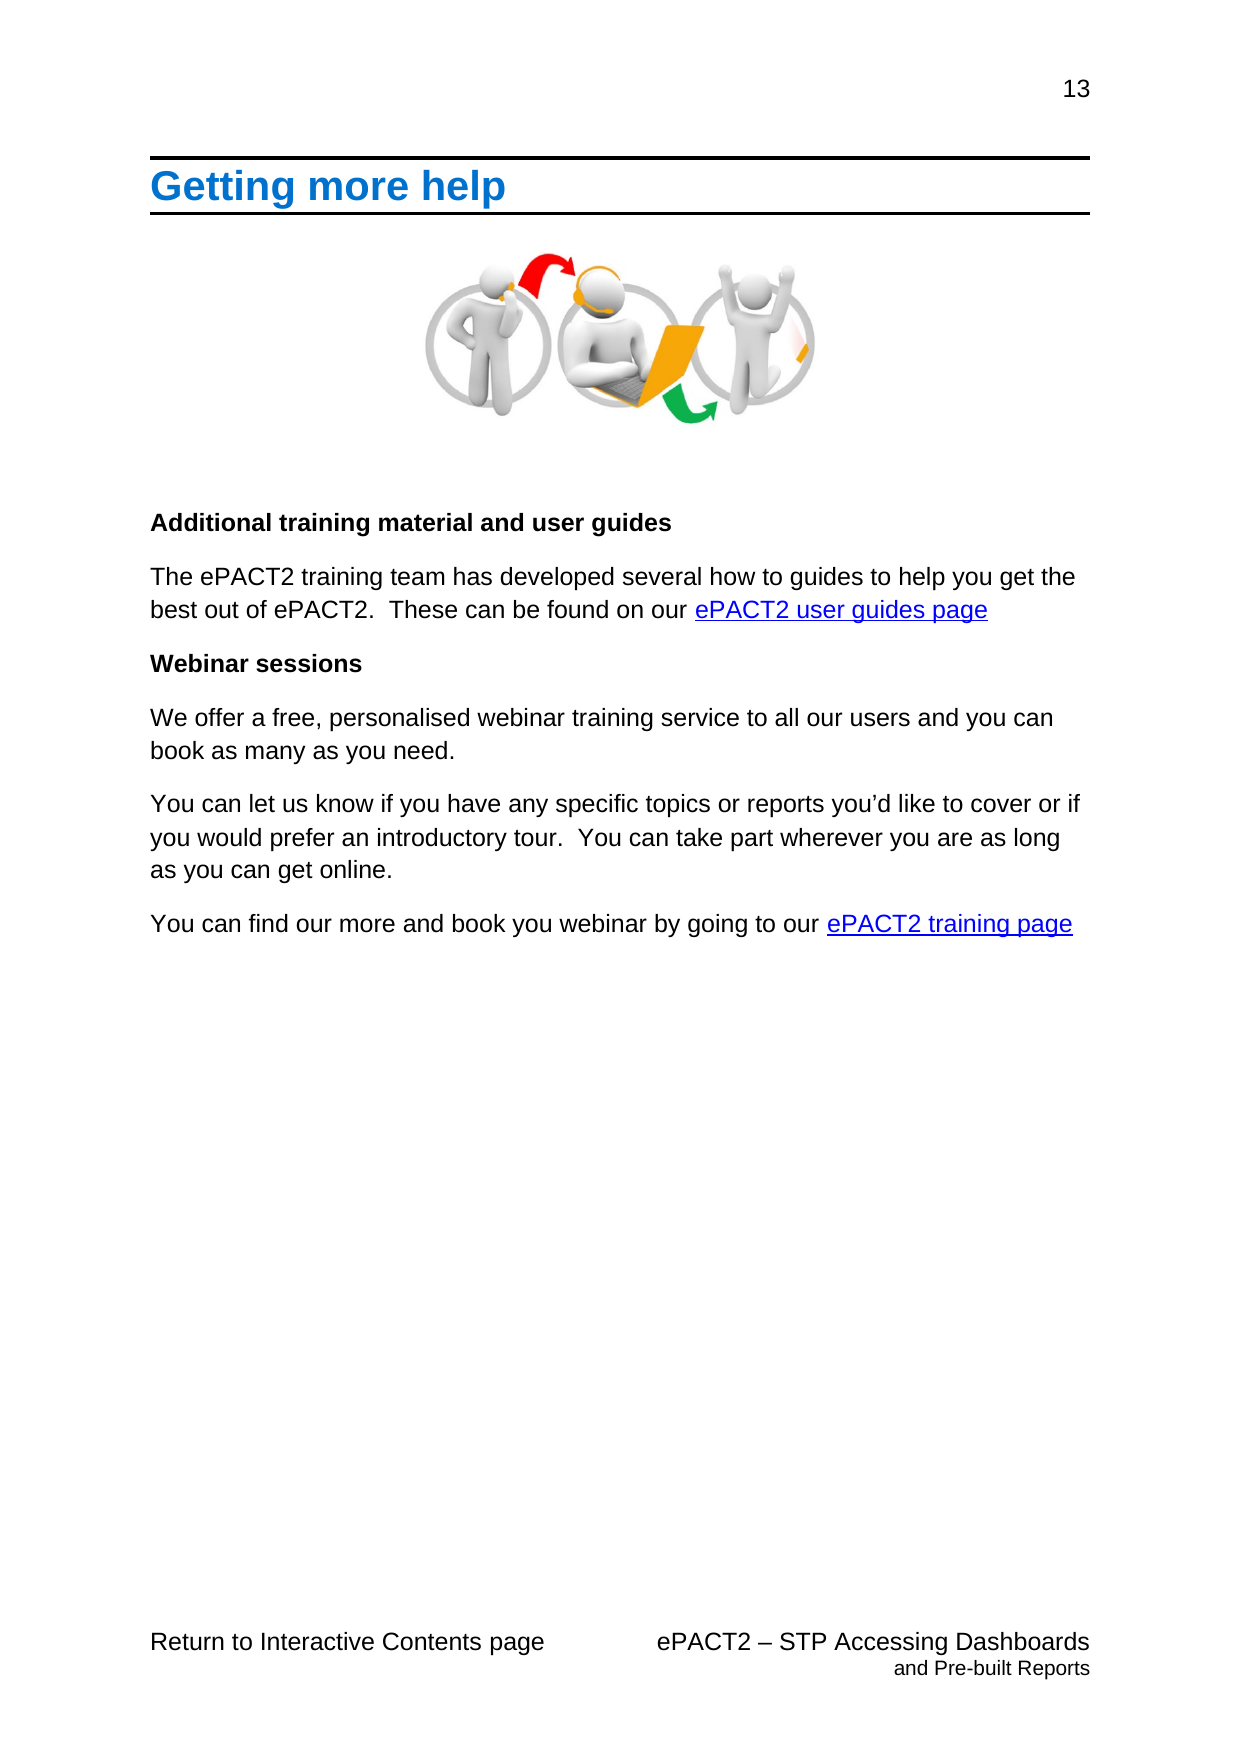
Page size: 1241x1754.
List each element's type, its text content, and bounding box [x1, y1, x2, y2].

text Additional training material and user guides [150, 508, 1090, 537]
text You can let us know if you have any specific topics or reports you’d like to cover or if you would prefer an introductory tour. You can take part wherever you are as long as you can get online. [150, 789, 1090, 884]
picture [419, 242, 821, 429]
text You can find our more and book you webinar by going to our ePACT2 training page [150, 909, 1090, 938]
text Webinar sessions [150, 649, 1090, 677]
subtitle Getting more help [150, 160, 1090, 212]
text The ePACT2 training team has developed several how to guides to help you get the best out of ePACT2. These can be found on our ePACT2 user guides page [150, 562, 1090, 624]
text We offer a free, personalised webinar training service to all our users and you can book as many as you need. [150, 703, 1090, 764]
